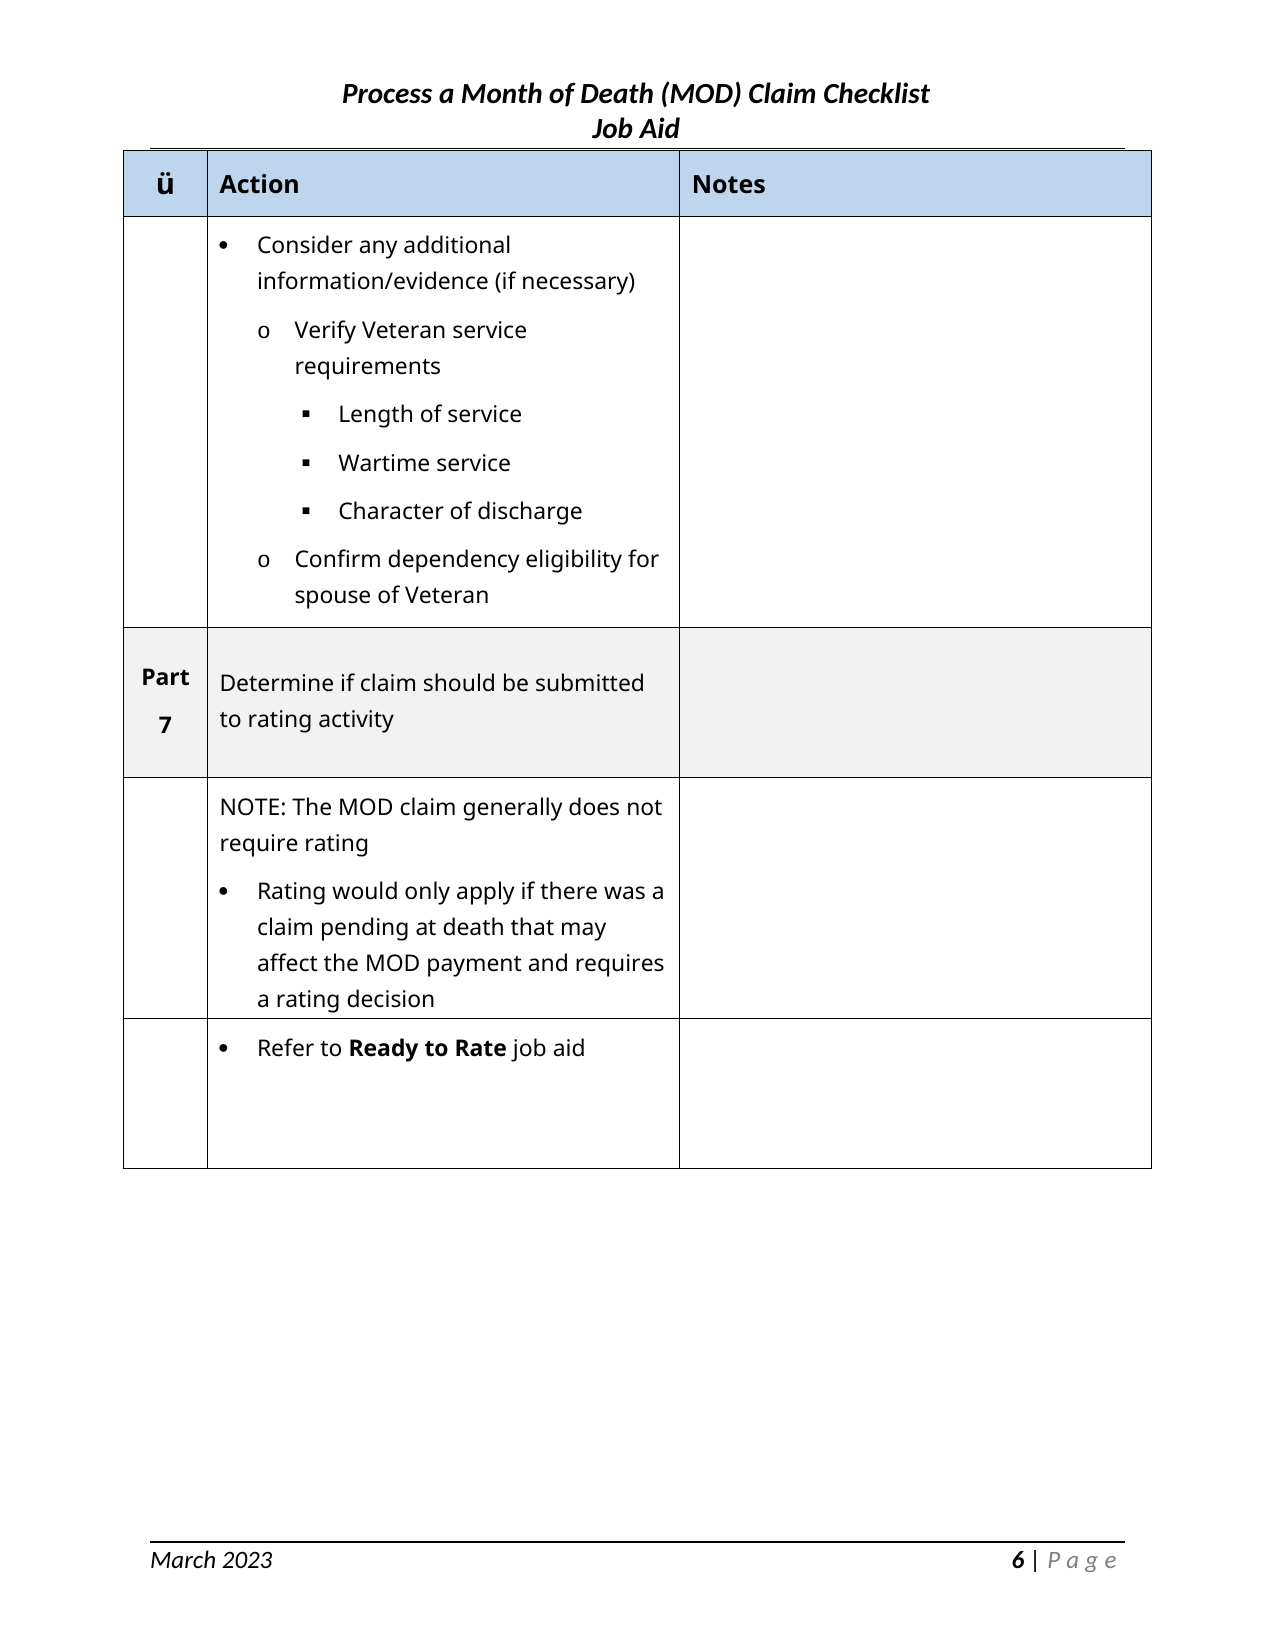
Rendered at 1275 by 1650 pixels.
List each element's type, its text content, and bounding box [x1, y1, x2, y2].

table_cell [124, 778, 207, 1018]
table_cell Part 7 [124, 628, 207, 777]
table_header Notes [680, 151, 1151, 216]
table_cell Refer to Ready to Rate job aid [208, 1019, 679, 1168]
table_cell Determine if claim should be submitted to rating activity [208, 628, 679, 777]
table_cell [680, 1019, 1151, 1168]
table_cell [124, 1019, 207, 1168]
table_cell [680, 628, 1151, 777]
table_cell NOTE: The MOD claim generally does not require rating Rating would only apply if there was a claim pending at death that may affect the MOD payment and requires a rating decision [208, 778, 679, 1018]
table_cell [680, 217, 1151, 627]
table_header Action [208, 151, 679, 216]
table_cell Consider any additional information/evidence (if necessary) Verify Veteran service requirements Length of service Wartime service Character of discharge Confirm dependency eligibility for spouse of Veteran [208, 217, 679, 627]
table_header ü [124, 151, 207, 216]
table_cell [680, 778, 1151, 1018]
table_cell [124, 217, 207, 627]
